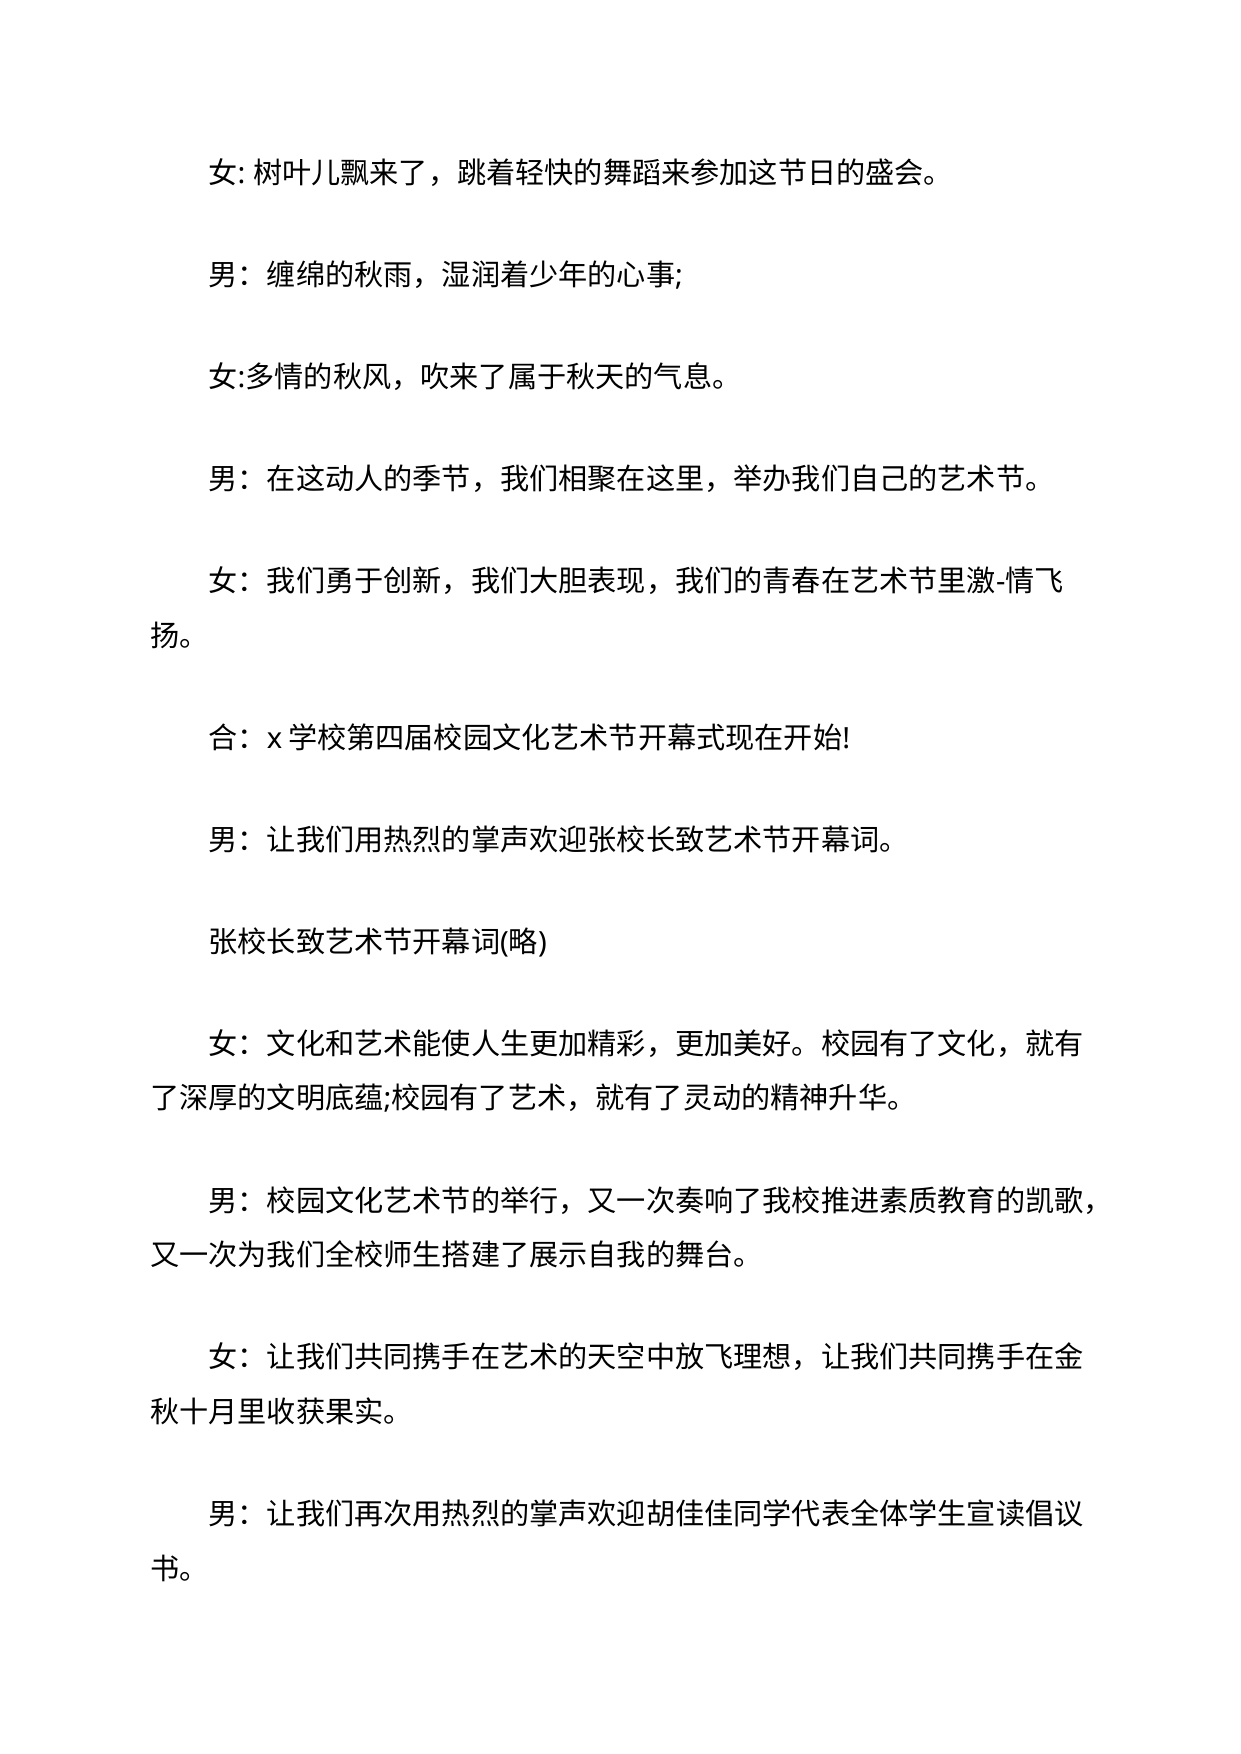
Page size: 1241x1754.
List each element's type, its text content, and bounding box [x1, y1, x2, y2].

text 张校长致艺术节开幕词(略) [150, 918, 1090, 961]
text 女: 树叶儿飘来了，跳着轻快的舞蹈来参加这节日的盛会。 [150, 150, 1090, 192]
text 合：x学校第四届校园文化艺术节开幕式现在开始! [150, 714, 1090, 757]
text 女：我们勇于创新，我们大胆表现，我们的青春在艺术节里激-情飞扬。 [150, 558, 1090, 655]
text 男：让我们再次用热烈的掌声欢迎胡佳佳同学代表全体学生宣读倡议书。 [150, 1490, 1090, 1588]
text 女：让我们共同携手在艺术的天空中放飞理想，让我们共同携手在金秋十月里收获果实。 [150, 1334, 1090, 1431]
text 女：文化和艺术能使人生更加精彩，更加美好。校园有了文化，就有了深厚的文明底蕴;校园有了艺术，就有了灵动的精神升华。 [150, 1020, 1090, 1117]
text 男：让我们用热烈的掌声欢迎张校长致艺术节开幕词。 [150, 816, 1090, 859]
text 男：缠绵的秋雨，湿润着少年的心事; [150, 252, 1090, 294]
text 男：校园文化艺术节的举行，又一次奏响了我校推进素质教育的凯歌，又一次为我们全校师生搭建了展示自我的舞台。 [150, 1177, 1090, 1274]
text 男：在这动人的季节，我们相聚在这里，举办我们自己的艺术节。 [150, 456, 1090, 498]
text 女:多情的秋风，吹来了属于秋天的气息。 [150, 354, 1090, 396]
